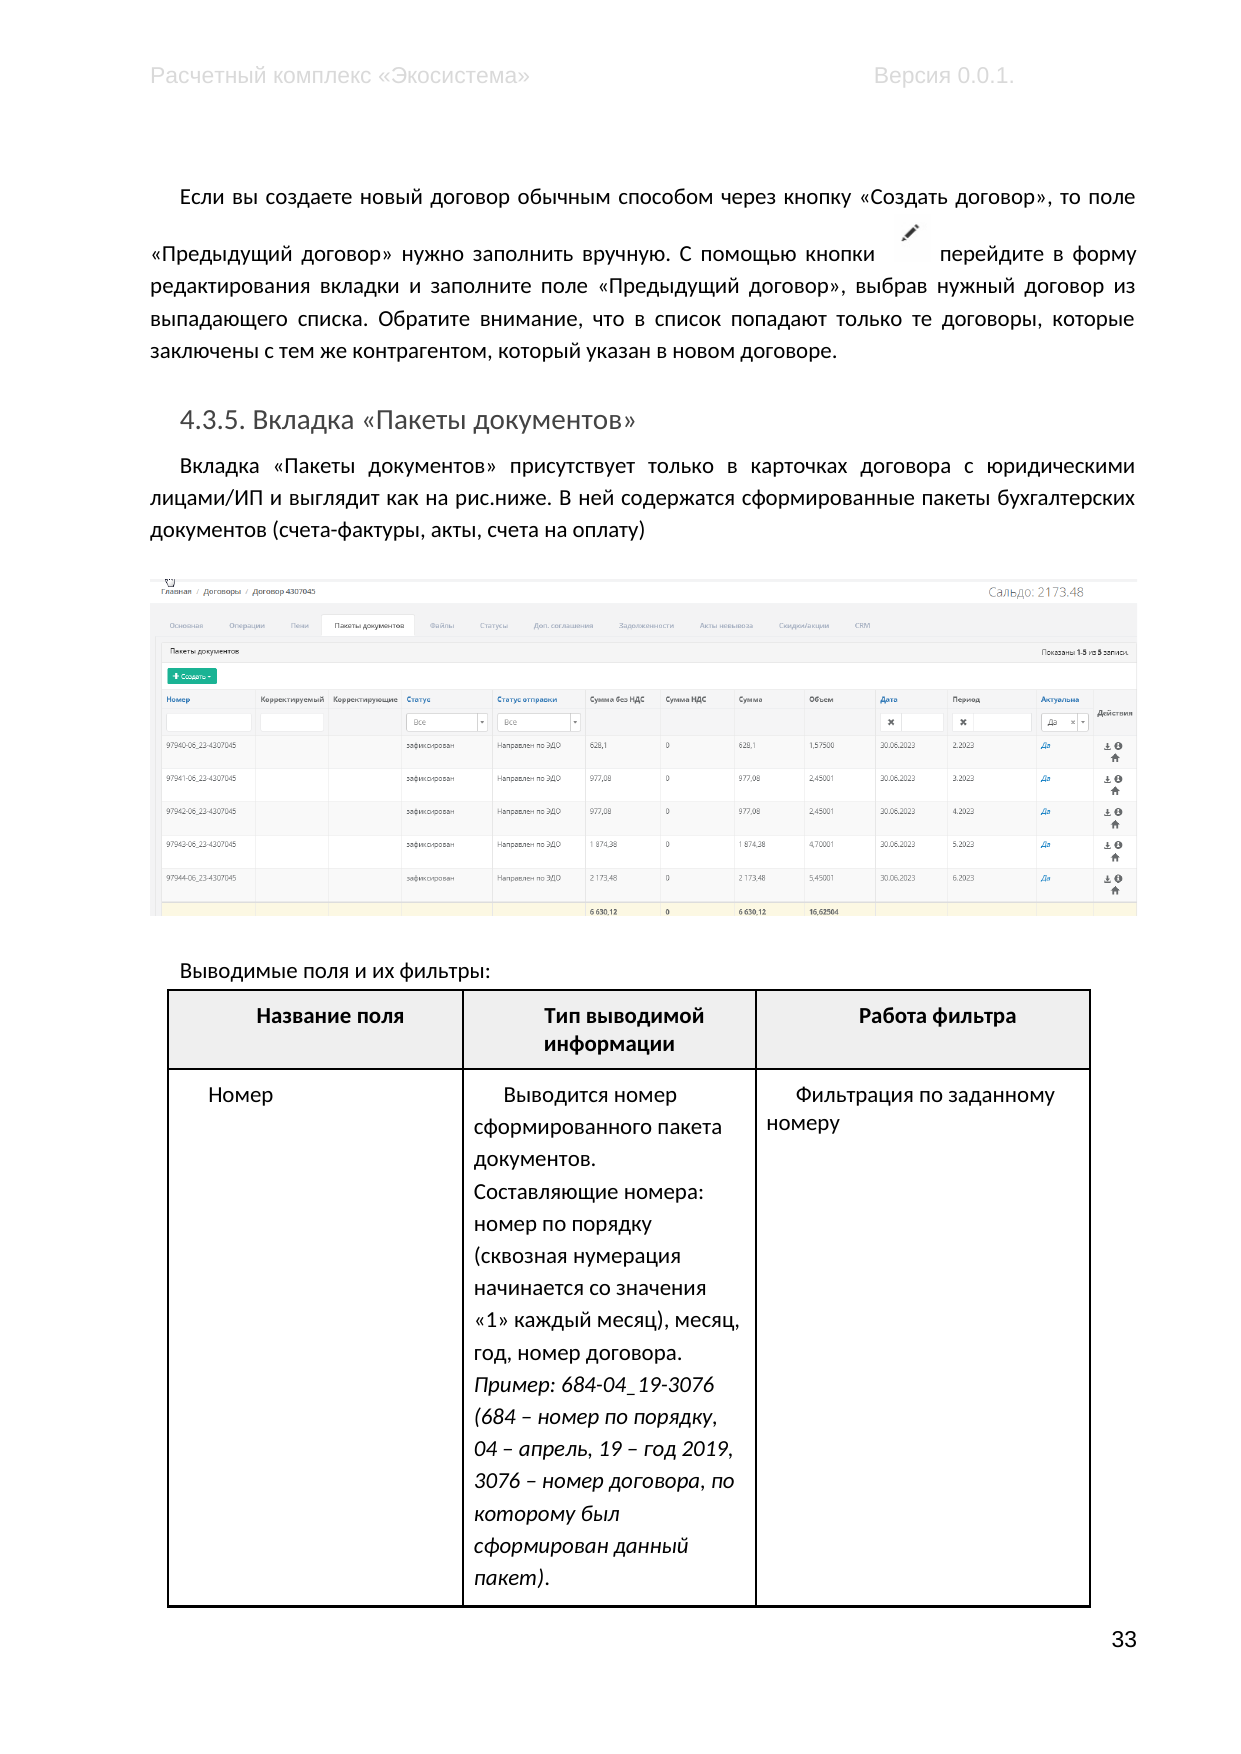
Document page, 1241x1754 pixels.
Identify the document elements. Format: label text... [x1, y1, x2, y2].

table_header Название поля [169, 991, 462, 1068]
text Выводимые поля и их фильтры: [150, 957, 1137, 984]
table_header Работа фильтра [757, 991, 1089, 1068]
subtitle 4.3.5. Вкладка «Пакеты документов» [150, 401, 1137, 437]
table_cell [757, 1070, 1089, 1605]
picture [150, 579, 1138, 916]
table_header Тип выводимой информации [464, 991, 755, 1068]
table_cell Номер [169, 1070, 462, 1605]
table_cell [464, 1070, 755, 1605]
text Вкладка «Пакеты документов» присутствует только в карточках договора с юридическими лицами/ИП и выглядит как на рис.ниже. В ней содержатся сформированные пакеты бухгалтерских документов (счета-фактуры, акты, счета на оплату) [150, 451, 1137, 543]
picture [893, 214, 931, 262]
text Если вы создаете новый договор обычным способом через кнопку «Создать договор», то поле «Предыдущий договор» нужно заполнить вручную. С помощью кнопки перейдите в форму редактирования вкладки и заполните поле «Предыдущий договор», выбрав нужный договор из выпадающего списка. Обратите внимание, что в список попадают только те договоры, которые заключены с тем же контрагентом, который указан в новом договоре. [150, 182, 1137, 364]
